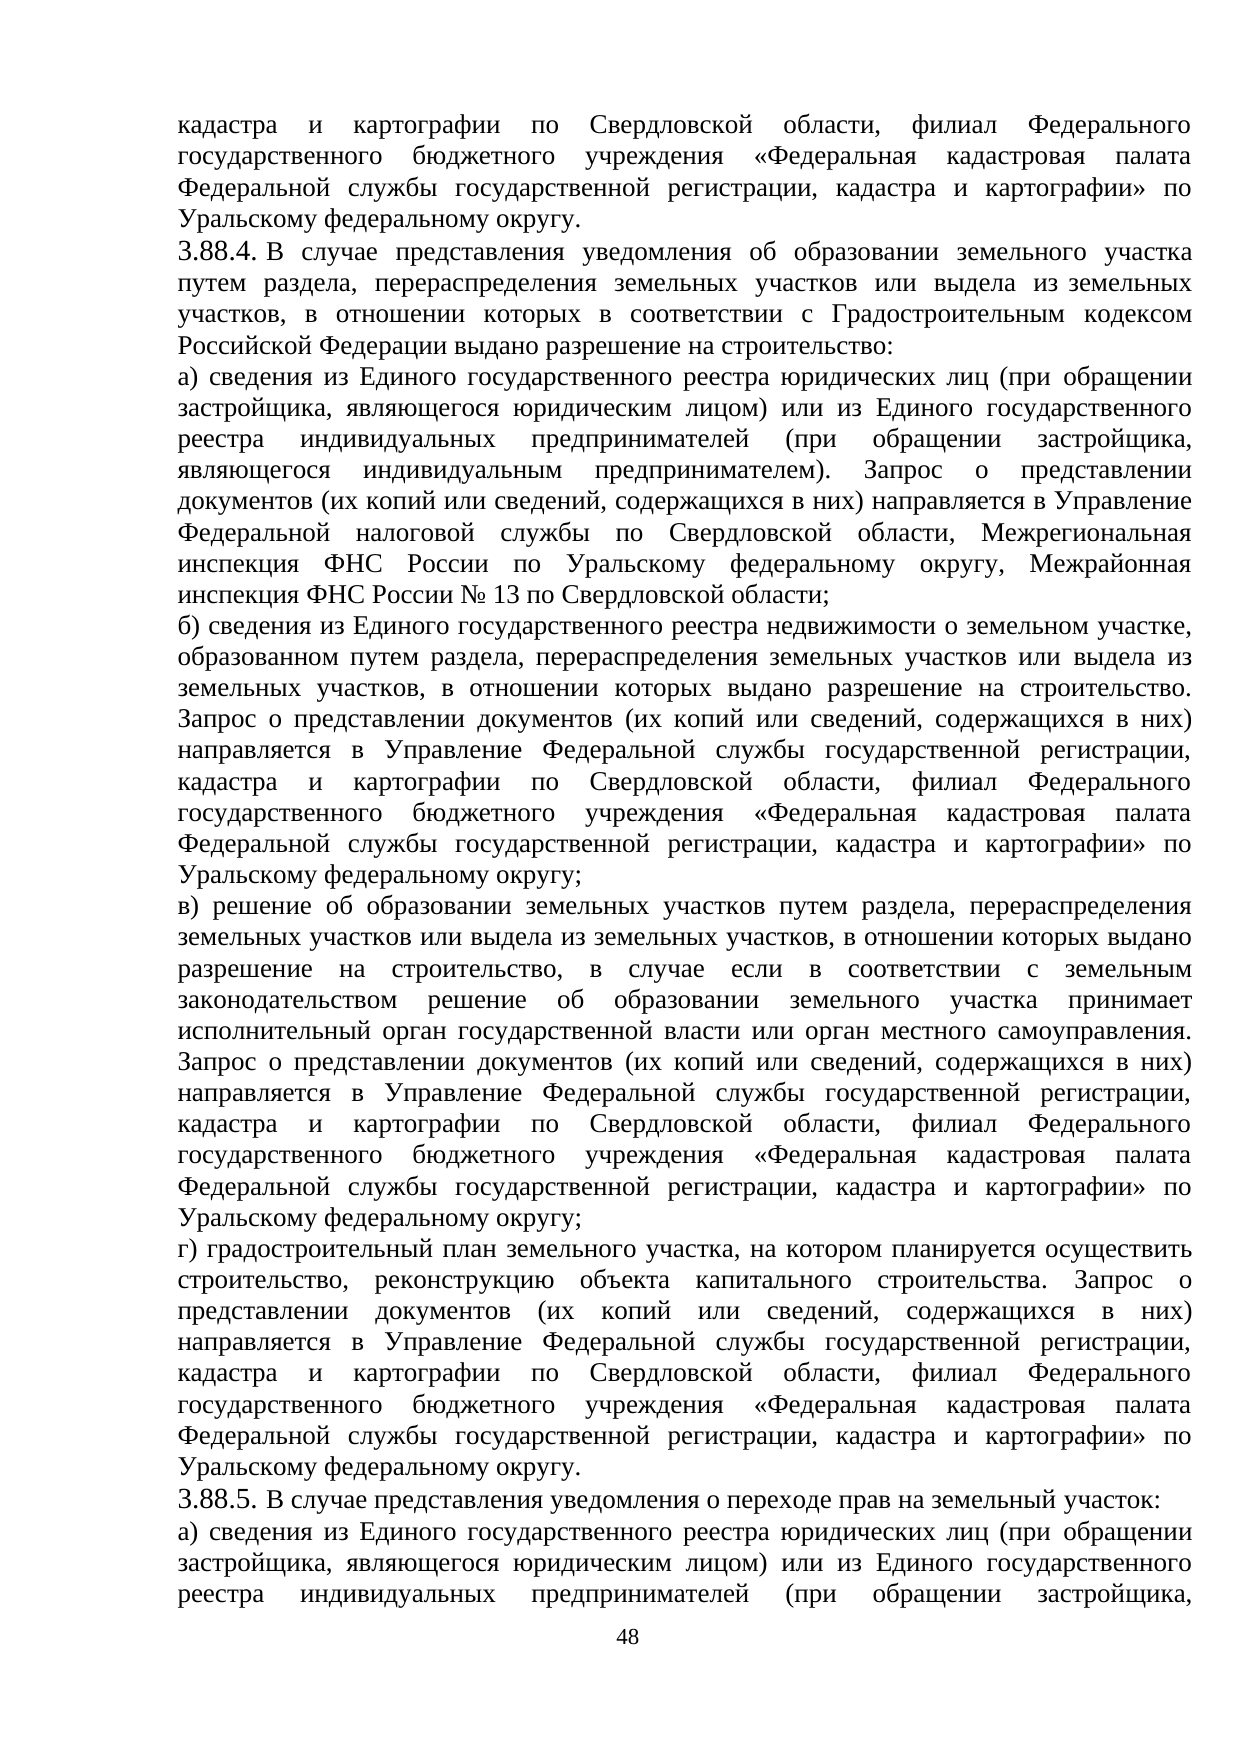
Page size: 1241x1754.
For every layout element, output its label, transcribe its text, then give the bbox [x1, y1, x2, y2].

text б) сведения из Единого государственного реестра недвижимости о земельном участке, образованном путем раздела, перераспределения земельных участков или выдела из земельных участков, в отношении которых выдано разрешение на строительство. Запрос о представлении документов (их копий или сведений, содержащихся в них) направляется в Управление Федеральной службы государственной регистрации, кадастра и картографии по Свердловской области, филиал Федерального государственного бюджетного учреждения «Федеральная кадастровая палата Федеральной службы государственной регистрации, кадастра и картографии» по Уральскому федеральному округу; [177, 609, 1192, 889]
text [177, 108, 1192, 233]
list В случае представления уведомления об образовании земельного участка путем раздела, перераспределения земельных участков или выдела из земельных участков, в отношении которых в соответствии с Градостроительным кодексом Российской Федерации выдано разрешение на строительство: [177, 233, 1192, 360]
text в) решение об образовании земельных участков путем раздела, перераспределения земельных участков или выдела из земельных участков, в отношении которых выдано разрешение на строительство, в случае если в соответствии с земельным законодательством решение об образовании земельного участка принимает исполнительный орган государственной власти или орган местного самоуправления. Запрос о представлении документов (их копий или сведений, содержащихся в них) направляется в Управление Федеральной службы государственной регистрации, кадастра и картографии по Свердловской области, филиал Федерального государственного бюджетного учреждения «Федеральная кадастровая палата Федеральной службы государственной регистрации, кадастра и картографии» по Уральскому федеральному округу; [177, 889, 1192, 1232]
list В случае представления уведомления о переходе прав на земельный участок: [177, 1481, 1192, 1515]
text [177, 1515, 1192, 1608]
